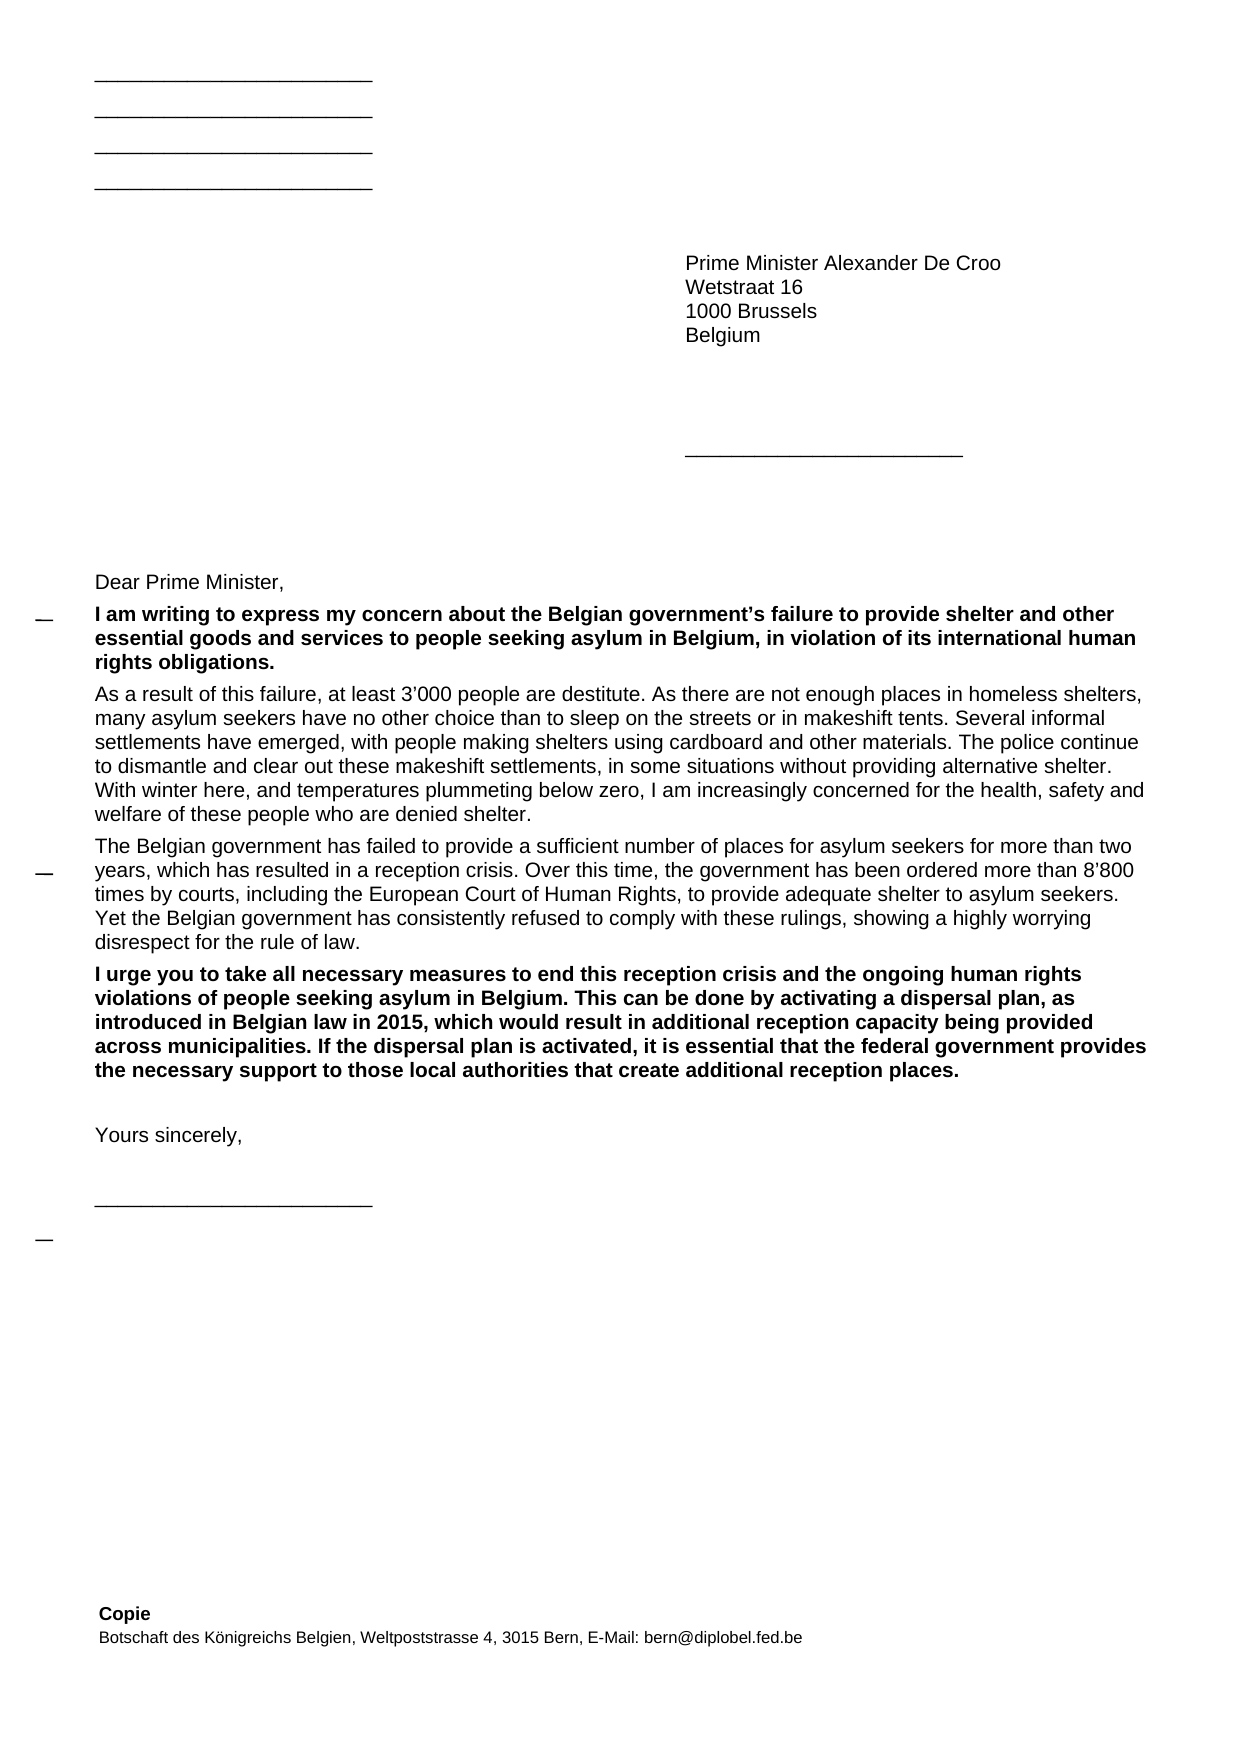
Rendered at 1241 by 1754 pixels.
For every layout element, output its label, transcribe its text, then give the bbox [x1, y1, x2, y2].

text Dear Prime Minister, [94, 569, 1152, 593]
text I am writing to express my concern about the Belgian government’s failure to provide shelter and other essential goods and services to people seeking asylum in Belgium, in violation of its international human rights obligations. [94, 602, 1152, 674]
text ________________________ [94, 131, 1152, 155]
text I urge you to take all necessary measures to end this reception crisis and the ongoing human rights violations of people seeking asylum in Belgium. This can be done by activating a dispersal plan, as introduced in Belgian law in 2015, which would result in additional reception capacity being provided across municipalities. If the dispersal plan is activated, it is essential that the federal government provides the necessary support to those local authorities that create additional reception places. [94, 962, 1152, 1082]
text ________________________ [94, 59, 1152, 83]
text ________________________ [685, 434, 1152, 458]
text The Belgian government has failed to provide a sufficient number of places for asylum seekers for more than two years, which has resulted in a reception crisis. Over this time, the government has been ordered more than 8’800 times by courts, including the European Court of Human Rights, to provide adequate shelter to asylum seekers. Yet the Belgian government has consistently refused to comply with these rulings, showing a highly worrying disrespect for the rule of law. [94, 834, 1152, 954]
text As a result of this failure, at least 3’000 people are destitute. As there are not enough places in homeless shelters, many asylum seekers have no other choice than to sleep on the streets or in makeshift tents. Several informal settlements have emerged, with people making shelters using cardboard and other materials. The police continue to dismantle and clear out these makeshift settlements, in some situations without providing alternative shelter. With winter here, and temperatures plummeting below zero, I am increasingly concerned for the health, safety and welfare of these people who are denied shelter. [94, 682, 1152, 826]
text ________________________ [94, 1184, 1152, 1208]
text ________________________ [94, 95, 1152, 119]
text Yours sincerely, [94, 1123, 1152, 1147]
text Prime Minister Alexander De Croo Wetstraat 16 1000 Brussels Belgium [685, 251, 1152, 347]
text ________________________ [94, 167, 1152, 191]
